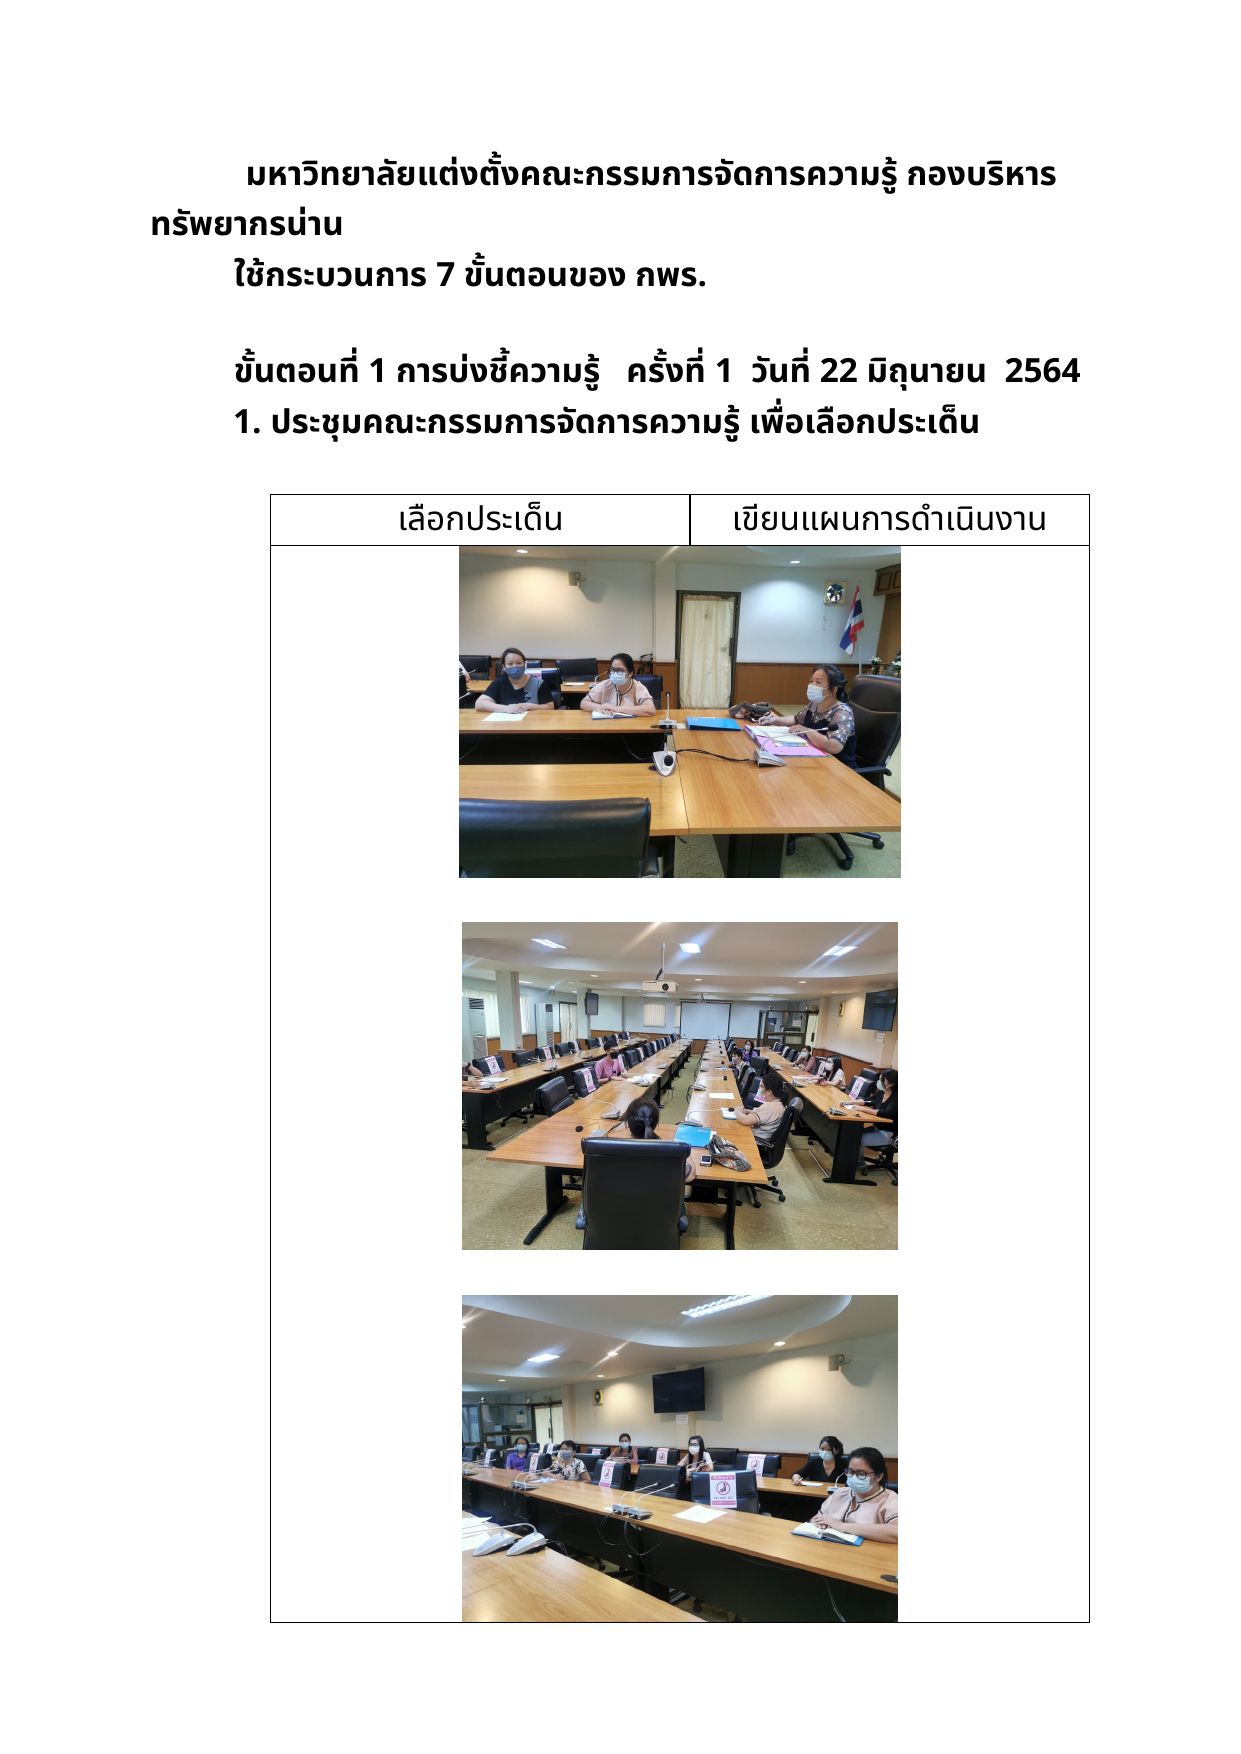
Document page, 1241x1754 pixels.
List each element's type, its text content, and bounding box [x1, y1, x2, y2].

table_header เลือกประเด็น [271, 495, 689, 545]
picture [462, 1295, 898, 1622]
picture [459, 546, 901, 878]
table_cell [271, 546, 1089, 1622]
picture [462, 922, 898, 1250]
list ประชุมคณะกรรมการจัดการความรู้ เพื่อเลือกประเด็น [233, 397, 1090, 448]
text ใช้กระบวนการ 7 ขั้นตอนของ กพร. [150, 251, 1090, 301]
text ขั้นตอนที่ 1 การบ่งชี้ความรู้ ครั้งที่ 1 วันที่ 22 มิถุนายน 2564 [150, 347, 1090, 397]
table_header เขียนแผนการดำเนินงาน [691, 495, 1089, 545]
text มหาวิทยาลัยแต่งตั้งคณะกรรมการจัดการความรู้ กองบริหารทรัพยากรน่าน [150, 150, 1090, 251]
